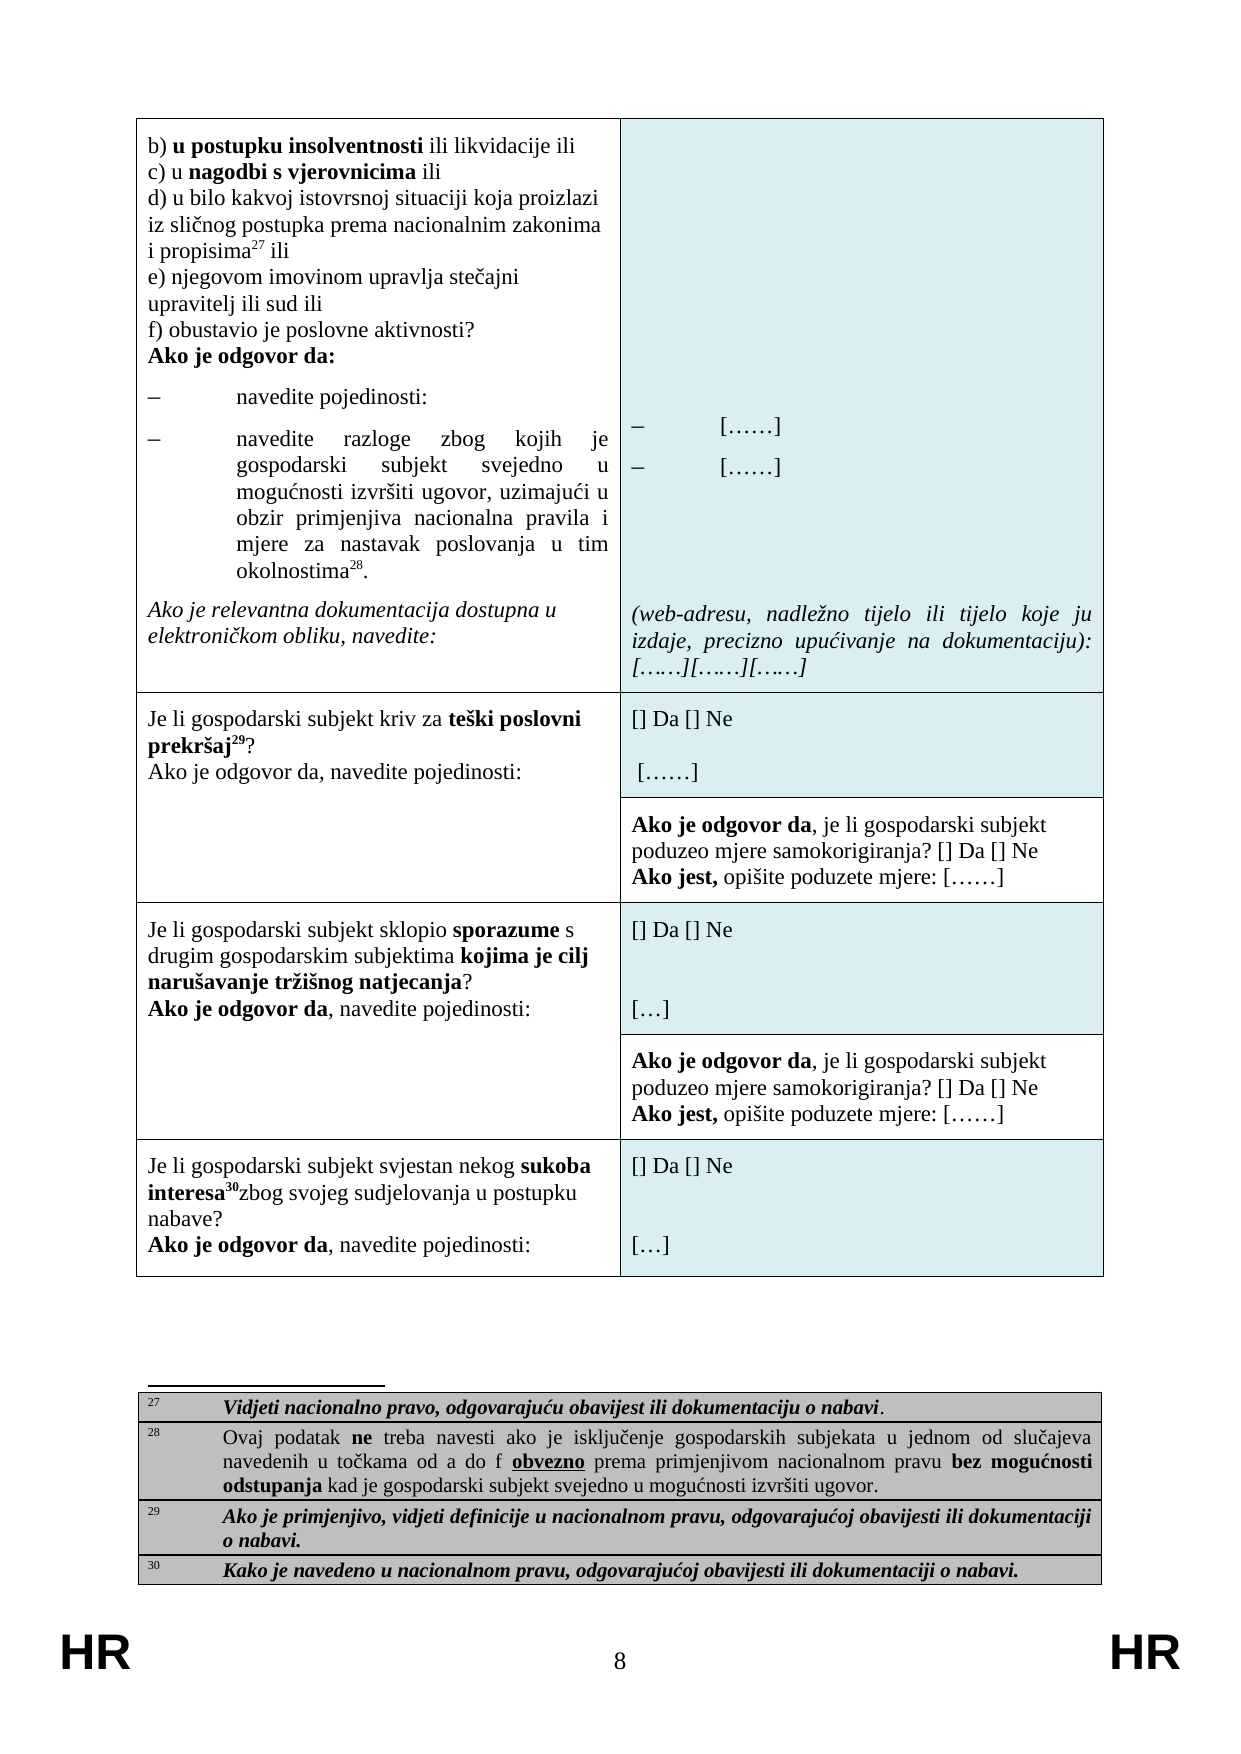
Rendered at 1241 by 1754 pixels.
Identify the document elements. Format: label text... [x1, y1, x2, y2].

table_cell [] Da [] Ne [……] [621, 693, 1103, 797]
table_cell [621, 119, 1103, 692]
table_cell Ako je odgovor da, je li gospodarski subjekt poduzeo mjere samokorigiranja? [] Da [] Ne Ako jest, opišite poduzete mjere: [……] [621, 798, 1103, 902]
table_cell [] Da [] Ne […] [621, 903, 1103, 1034]
table_cell [] Da [] Ne […] [621, 1140, 1103, 1276]
table_cell Ako je odgovor da, je li gospodarski subjekt poduzeo mjere samokorigiranja? [] Da [] Ne Ako jest, opišite poduzete mjere: [……] [621, 1035, 1103, 1139]
table_cell Je li gospodarski subjekt kriv za teški poslovni prekršaj? Ako je odgovor da, navedite pojedinosti: [137, 693, 620, 902]
table_cell Je li gospodarski subjekt sklopio sporazume s drugim gospodarskim subjektima kojima je cilj narušavanje tržišnog natjecanja? Ako je odgovor da, navedite pojedinosti: [137, 903, 620, 1139]
table_cell Je li gospodarski subjekt svjestan nekog sukoba interesazbog svojeg sudjelovanja u postupku nabave? Ako je odgovor da, navedite pojedinosti: [137, 1140, 620, 1276]
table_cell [137, 119, 620, 692]
